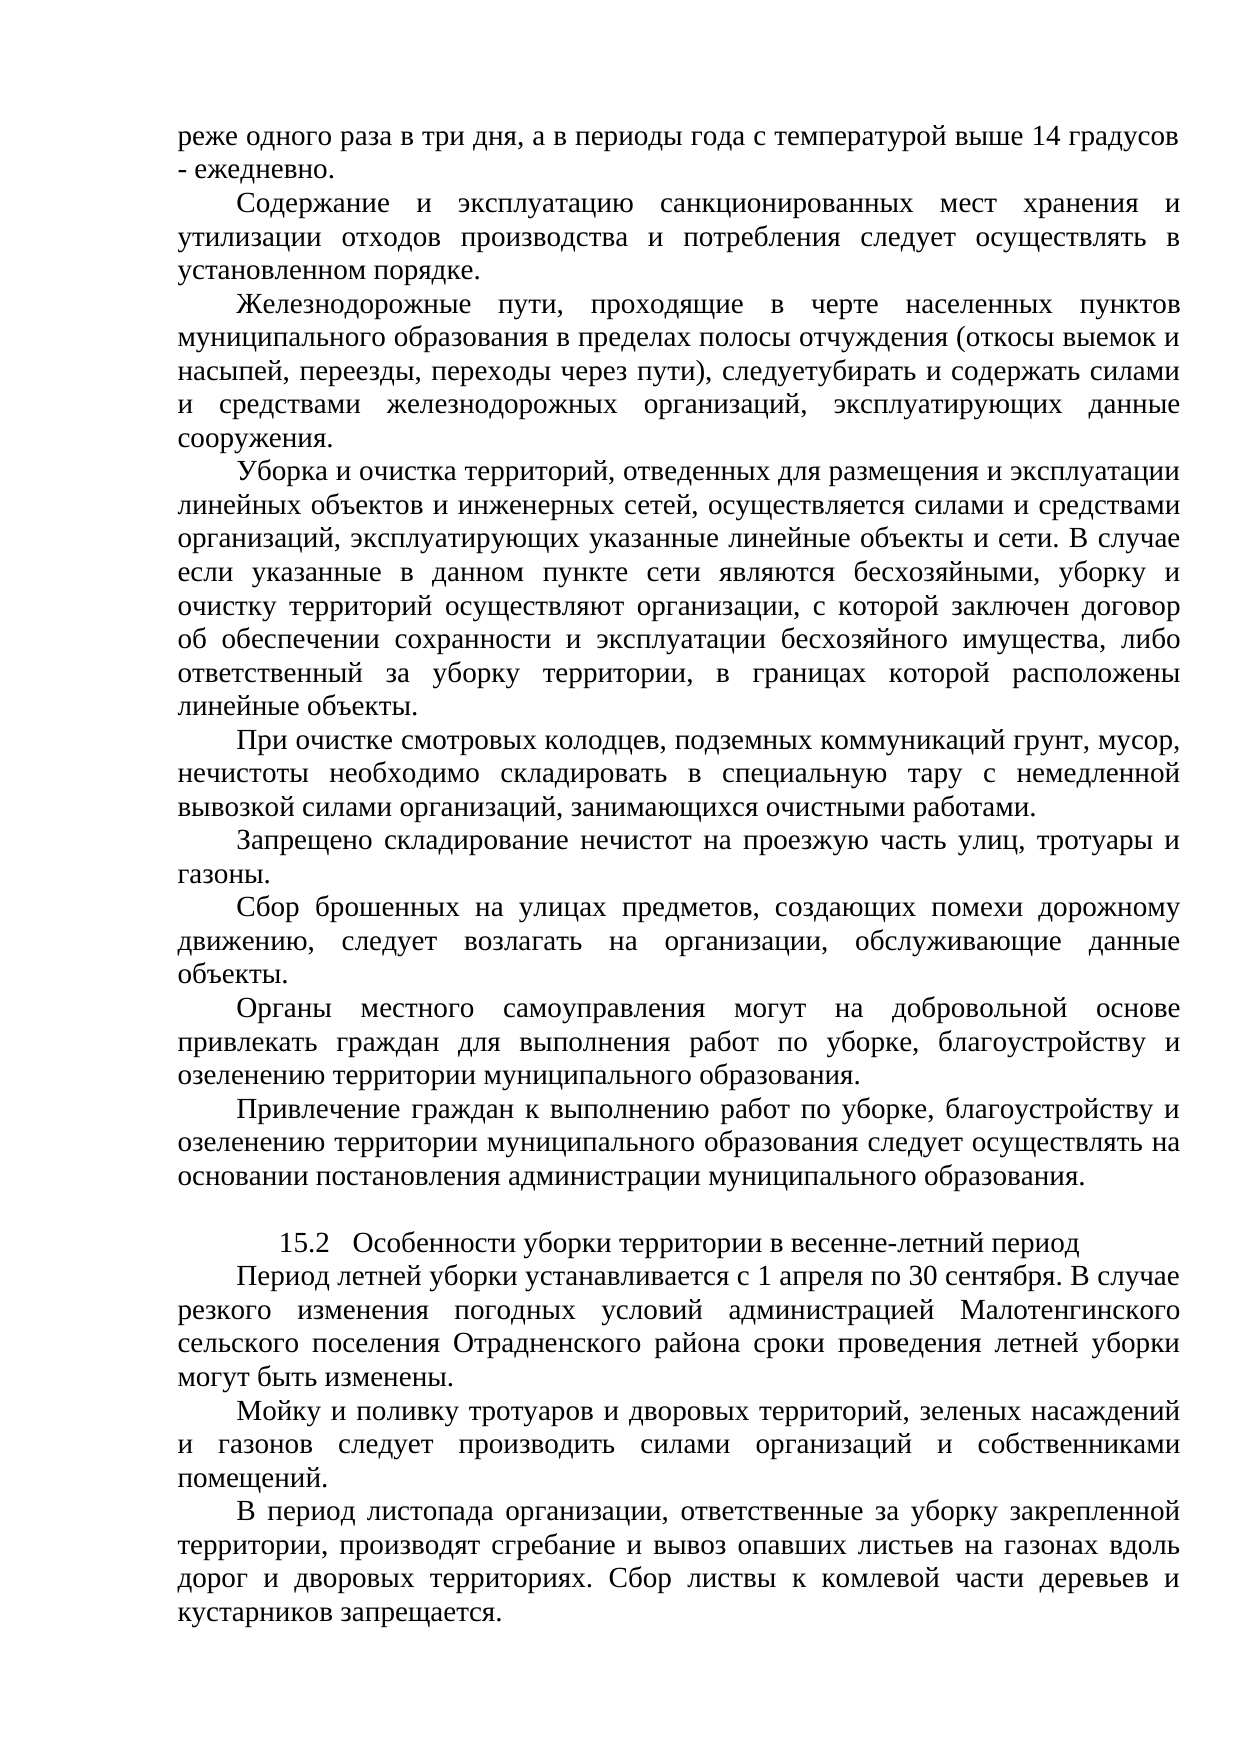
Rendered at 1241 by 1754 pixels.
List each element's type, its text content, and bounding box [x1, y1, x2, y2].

text Сбор брошенных на улицах предметов, создающих помехи дорожному движению, следует возлагать на организации, обслуживающие данные объекты. [177, 889, 1181, 990]
text Период летней уборки устанавливается с 1 апреля по 30 сентября. В случае резкого изменения погодных условий администрацией Малотенгинского сельского поселения Отрадненского района сроки проведения летней уборки могут быть изменены. [177, 1258, 1181, 1393]
text Мойку и поливку тротуаров и дворовых территорий, зеленых насаждений и газонов следует производить силами организаций и собственниками помещений. [177, 1393, 1181, 1493]
text Содержание и эксплуатацию санкционированных мест хранения и утилизации отходов производства и потребления следует осуществлять в установленном порядке. [177, 185, 1181, 286]
text Железнодорожные пути, проходящие в черте населенных пунктов муниципального образования в пределах полосы отчуждения (откосы выемок и насыпей, переезды, переходы через пути), следуетубирать и содержать силами и средствами железнодорожных организаций, эксплуатирующих данные сооружения. [177, 286, 1181, 453]
text В период листопада организации, ответственные за уборку закрепленной территории, производят сгребание и вывоз опавших листьев на газонах вдоль дорог и дворовых территориях. Сбор листвы к комлевой части деревьев и кустарников запрещается. [177, 1493, 1181, 1627]
text Уборка и очистка территорий, отведенных для размещения и эксплуатации линейных объектов и инженерных сетей, осуществляется силами и средствами организаций, эксплуатирующих указанные линейные объекты и сети. В случае если указанные в данном пункте сети являются бесхозяйными, уборку и очистку территорий осуществляют организации, с которой заключен договор об обеспечении сохранности и эксплуатации бесхозяйного имущества, либо ответственный за уборку территории, в границах которой расположены линейные объекты. [177, 453, 1181, 722]
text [177, 118, 1181, 185]
text Запрещено складирование нечистот на проезжую часть улиц, тротуары и газоны. [177, 822, 1181, 889]
text Привлечение граждан к выполнению работ по уборке, благоустройству и озеленению территории муниципального образования следует осуществлять на основании постановления администрации муниципального образования. [177, 1091, 1181, 1191]
text 15.2 Особенности уборки территории в весенне-летний период [177, 1225, 1181, 1258]
text При очистке смотровых колодцев, подземных коммуникаций грунт, мусор, нечистоты необходимо складировать в специальную тару с немедленной вывозкой силами организаций, занимающихся очистными работами. [177, 722, 1181, 822]
text Органы местного самоуправления могут на добровольной основе привлекать граждан для выполнения работ по уборке, благоустройству и озеленению территории муниципального образования. [177, 990, 1181, 1091]
